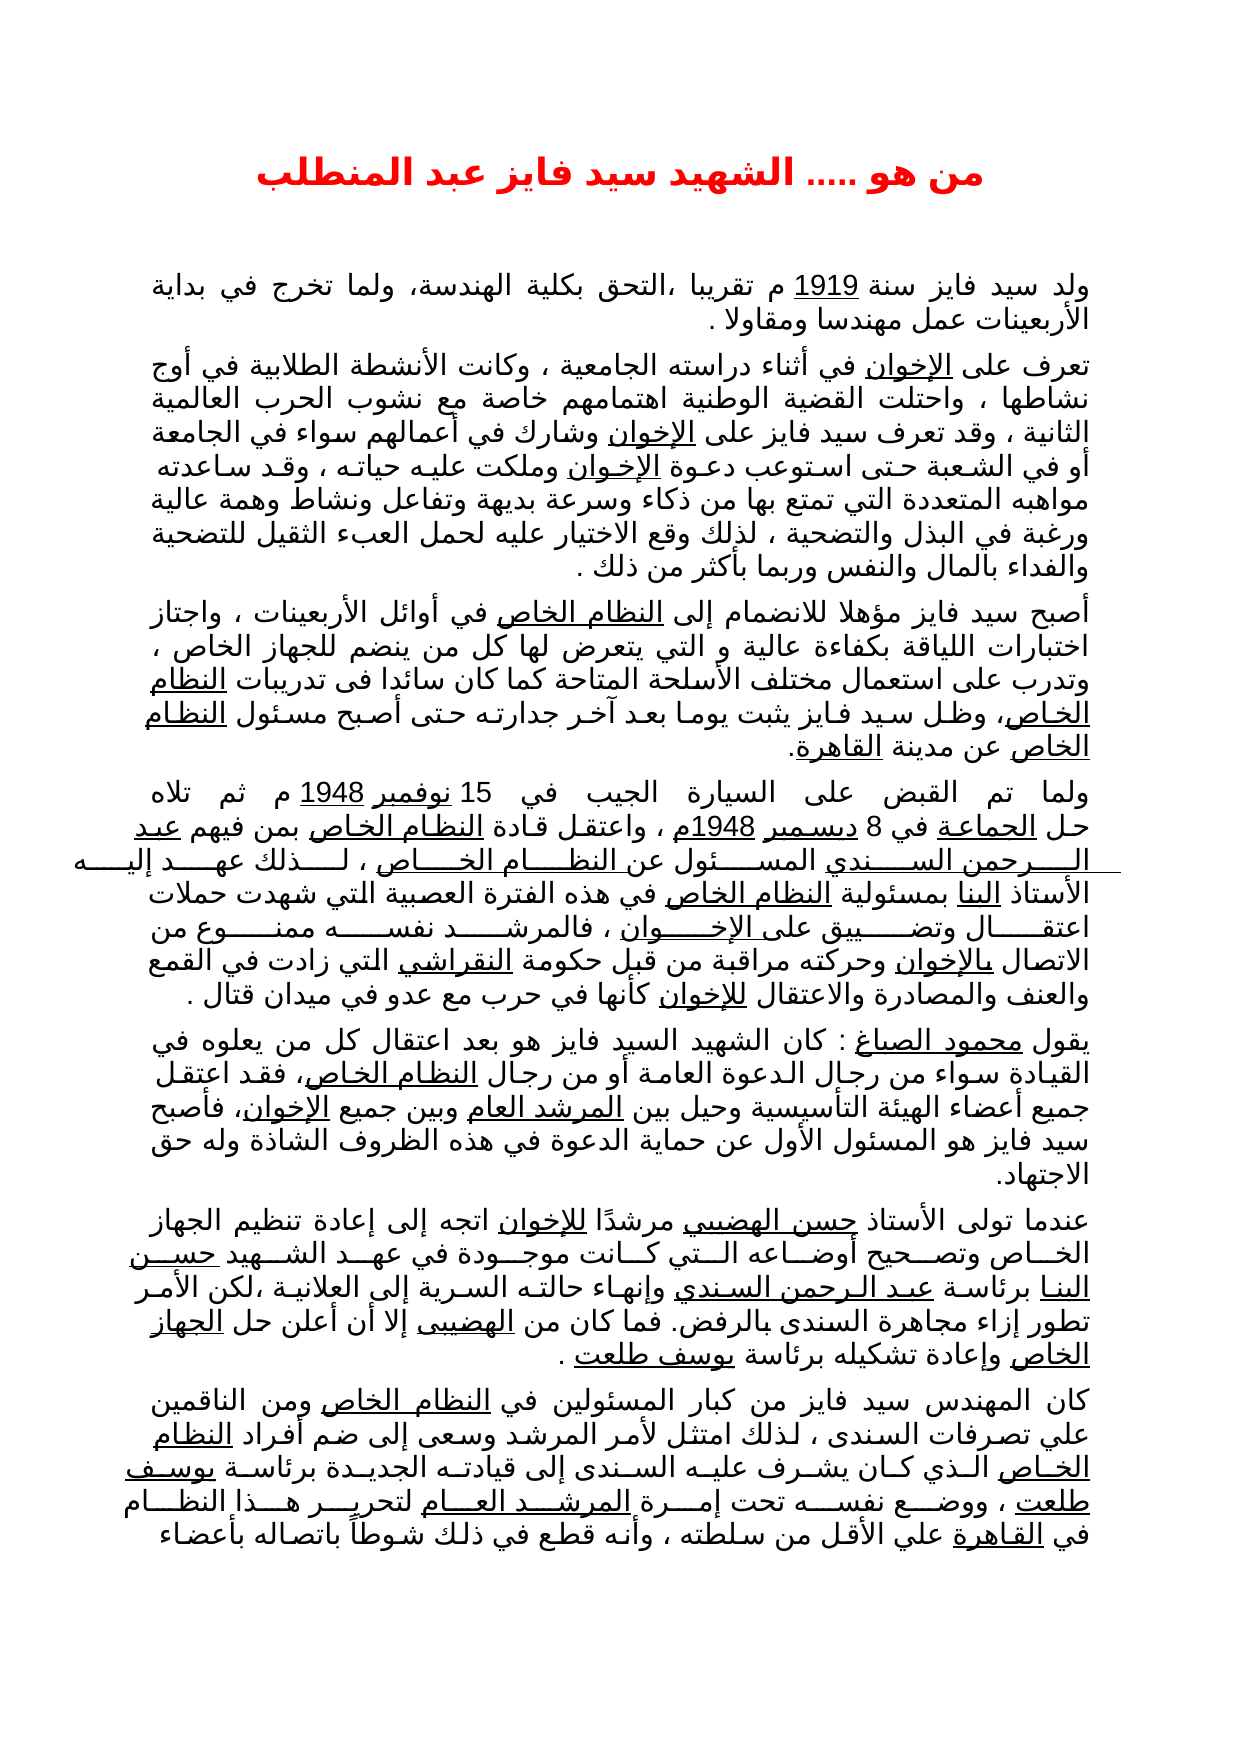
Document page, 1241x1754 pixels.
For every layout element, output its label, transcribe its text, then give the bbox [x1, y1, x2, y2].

text ولما تم القبض على السيارة الجيب في 15 نوفمبر 1948 م ثم تلاه حل الجماعة في 8 ديسمبر 1948م ، واعتقل قادة النظام الخاص بمن فيهم عبد الرحمن السندي المسئول عن النظام الخاص ، لذلك عهد إليه الأستاذ البنا بمسئولية النظام الخاص في هذه الفترة العصبية التي شهدت حملات اعتقال وتضييق على الإخوان ، فالمرشد نفسه ممنوع من الاتصال بالإخوان وحركته مراقبة من قبل حكومة النقراشي التي زادت في القمع والعنف والمصادرة والاعتقال للإخوان كأنها في حرب مع عدو في ميدان قتال . [150, 775, 1090, 1010]
text من هو ..... الشهيد سيد فايز عبد المنطلب [150, 150, 1090, 193]
text تعرف على الإخوان في أثناء دراسته الجامعية ، وكانت الأنشطة الطلابية في أوج نشاطها ، واحتلت القضية الوطنية اهتمامهم خاصة مع نشوب الحرب العالمية الثانية ، وقد تعرف سيد فايز على الإخوان وشارك في أعمالهم سواء في الجامعة أو في الشعبة حتى استوعب دعوة الإخوان وملكت عليه حياته ، وقد ساعدته مواهبه المتعددة التي تمتع بها من ذكاء وسرعة بديهة وتفاعل ونشاط وهمة عالية ورغبة في البذل والتضحية ، لذلك وقع الاختيار عليه لحمل العبء الثقيل للتضحية والفداء بالمال والنفس وربما بأكثر من ذلك . [150, 348, 1090, 583]
text عندما تولى الأستاذ حسن الهضيبي مرشدًا للإخوان اتجه إلى إعادة تنظيم الجهاز الخاص وتصحيح أوضاعه التي كانت موجودة في عهد الشهيد حسن البنا برئاسة عبد الرحمن السندي وإنهاء حالته السرية إلى العلانية ،لكن الأمر تطور إزاء مجاهرة السندى بالرفض. فما كان من الهضيبى إلا أن أعلن حل الجهاز الخاص وإعادة تشكيله برئاسة يوسف طلعت . [150, 1203, 1090, 1371]
text أصبح سيد فايز مؤهلا للانضمام إلى النظام الخاص في أوائل الأربعينات ، واجتاز اختبارات اللياقة بكفاءة عالية و التي يتعرض لها كل من ينضم للجهاز الخاص ، وتدرب على استعمال مختلف الأسلحة المتاحة كما كان سائدا فى تدريبات النظام الخاص، وظل سيد فايز يثبت يوما بعد آخر جدارته حتى أصبح مسئول النظام الخاص عن مدينة القاهرة. [150, 595, 1090, 763]
text ولد سيد فايز سنة 1919 م تقريبا ،التحق بكلية الهندسة، ولما تخرج في بداية الأربعينات عمل مهندسا ومقاولا . [150, 268, 1090, 335]
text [150, 1383, 1090, 1551]
text يقول محمود الصباغ : كان الشهيد السيد فايز هو بعد اعتقال كل من يعلوه في القيادة سواء من رجال الدعوة العامة أو من رجال النظام الخاص، فقد اعتقل جميع أعضاء الهيئة التأسيسية وحيل بين المرشد العام وبين جميع الإخوان، فأصبح سيد فايز هو المسئول الأول عن حماية الدعوة في هذه الظروف الشاذة وله حق الاجتهاد. [150, 1023, 1090, 1190]
